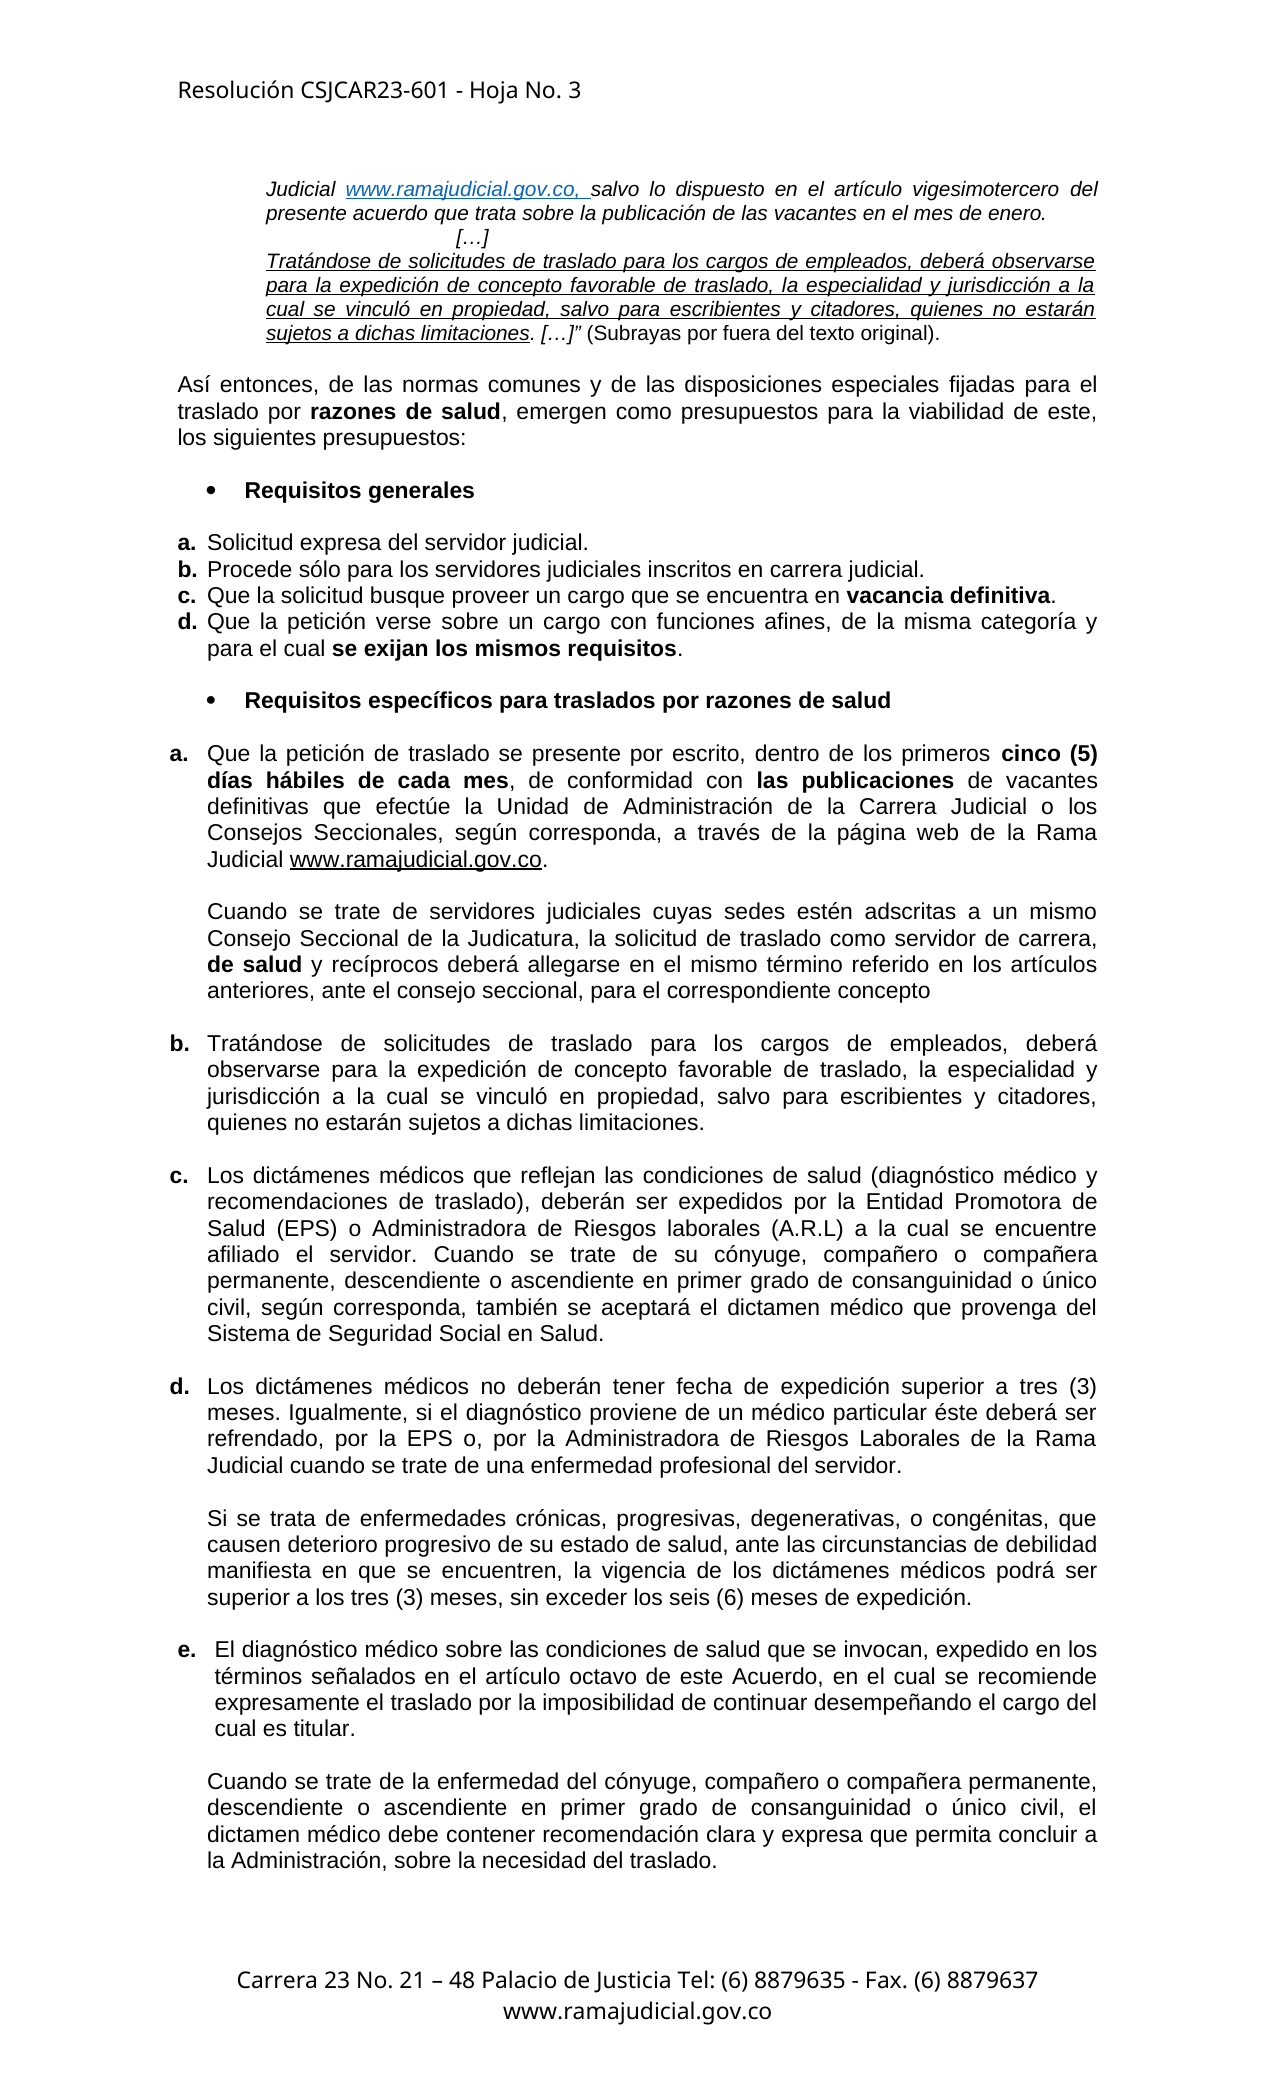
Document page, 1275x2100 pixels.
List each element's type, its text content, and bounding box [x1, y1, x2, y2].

list Los dictámenes médicos que reflejan las condiciones de salud (diagnóstico médico y recomendaciones de traslado), deberán ser expedidos por la Entidad Promotora de Salud (EPS) o Administradora de Riesgos laborales (A.R.L) a la cual se encuentre afiliado el servidor. Cuando se trate de su cónyuge, compañero o compañera permanente, descendiente o ascendiente en primer grado de consanguinidad o único civil, según corresponda, también se aceptará el dictamen médico que provenga del Sistema de Seguridad Social en Salud. [169, 1162, 1098, 1346]
list Tratándose de solicitudes de traslado para los cargos de empleados, deberá observarse para la expedición de concepto favorable de traslado, la especialidad y jurisdicción a la cual se vinculó en propiedad, salvo para escribientes y citadores, quienes no estarán sujetos a dichas limitaciones. [169, 1030, 1098, 1136]
list El diagnóstico médico sobre las condiciones de salud que se invocan, expedido en los términos señalados en el artículo octavo de este Acuerdo, en el cual se recomiende expresamente el traslado por la imposibilidad de continuar desempeñando el cargo del cual es titular. [177, 1636, 1098, 1742]
text […] [266, 225, 1098, 249]
list Solicitud expresa del servidor judicial. [177, 529, 1098, 556]
text Así entonces, de las normas comunes y de las disposiciones especiales fijadas para el traslado por razones de salud, emergen como presupuestos para la viabilidad de este, los siguientes presupuestos: [177, 371, 1098, 450]
list Que la solicitud busque proveer un cargo que se encuentra en vacancia definitiva. [177, 582, 1098, 608]
list Requisitos específicos para traslados por razones de salud [207, 687, 1098, 714]
list Los dictámenes médicos no deberán tener fecha de expedición superior a tres (3) meses. Igualmente, si el diagnóstico proviene de un médico particular éste deberá ser refrendado, por la EPS o, por la Administradora de Riesgos Laborales de la Rama Judicial cuando se trate de una enfermedad profesional del servidor. [169, 1373, 1098, 1478]
text Tratándose de solicitudes de traslado para los cargos de empleados, deberá observarse para la expedición de concepto favorable de traslado, la especialidad y jurisdicción a la cual se vinculó en propiedad, salvo para escribientes y citadores, quienes no estarán sujetos a dichas limitaciones. […]” (Subrayas por fuera del texto original). [266, 249, 1098, 345]
list Procede sólo para los servidores judiciales inscritos en carrera judicial. [177, 556, 1098, 582]
list Que la petición verse sobre un cargo con funciones afines, de la misma categoría y para el cual se exijan los mismos requisitos. [177, 608, 1098, 661]
text Si se trata de enfermedades crónicas, progresivas, degenerativas, o congénitas, que causen deterioro progresivo de su estado de salud, ante las circunstancias de debilidad manifiesta en que se encuentren, la vigencia de los dictámenes médicos podrá ser superior a los tres (3) meses, sin exceder los seis (6) meses de expedición. [207, 1504, 1098, 1610]
list Que la petición de traslado se presente por escrito, dentro de los primeros cinco (5) días hábiles de cada mes, de conformidad con las publicaciones de vacantes definitivas que efectúe la Unidad de Administración de la Carrera Judicial o los Consejos Seccionales, según corresponda, a través de la página web de la Rama Judicial www.ramajudicial.gov.co. [169, 740, 1098, 872]
text Cuando se trate de servidores judiciales cuyas sedes estén adscritas a un mismo Consejo Seccional de la Judicatura, la solicitud de traslado como servidor de carrera, de salud y recíprocos deberá allegarse en el mismo término referido en los artículos anteriores, ante el consejo seccional, para el correspondiente concepto [207, 898, 1098, 1004]
list Requisitos generales [207, 477, 1098, 503]
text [266, 177, 1098, 225]
text Cuando se trate de la enfermedad del cónyuge, compañero o compañera permanente, descendiente o ascendiente en primer grado de consanguinidad o único civil, el dictamen médico debe contener recomendación clara y expresa que permita concluir a la Administración, sobre la necesidad del traslado. [207, 1768, 1098, 1873]
